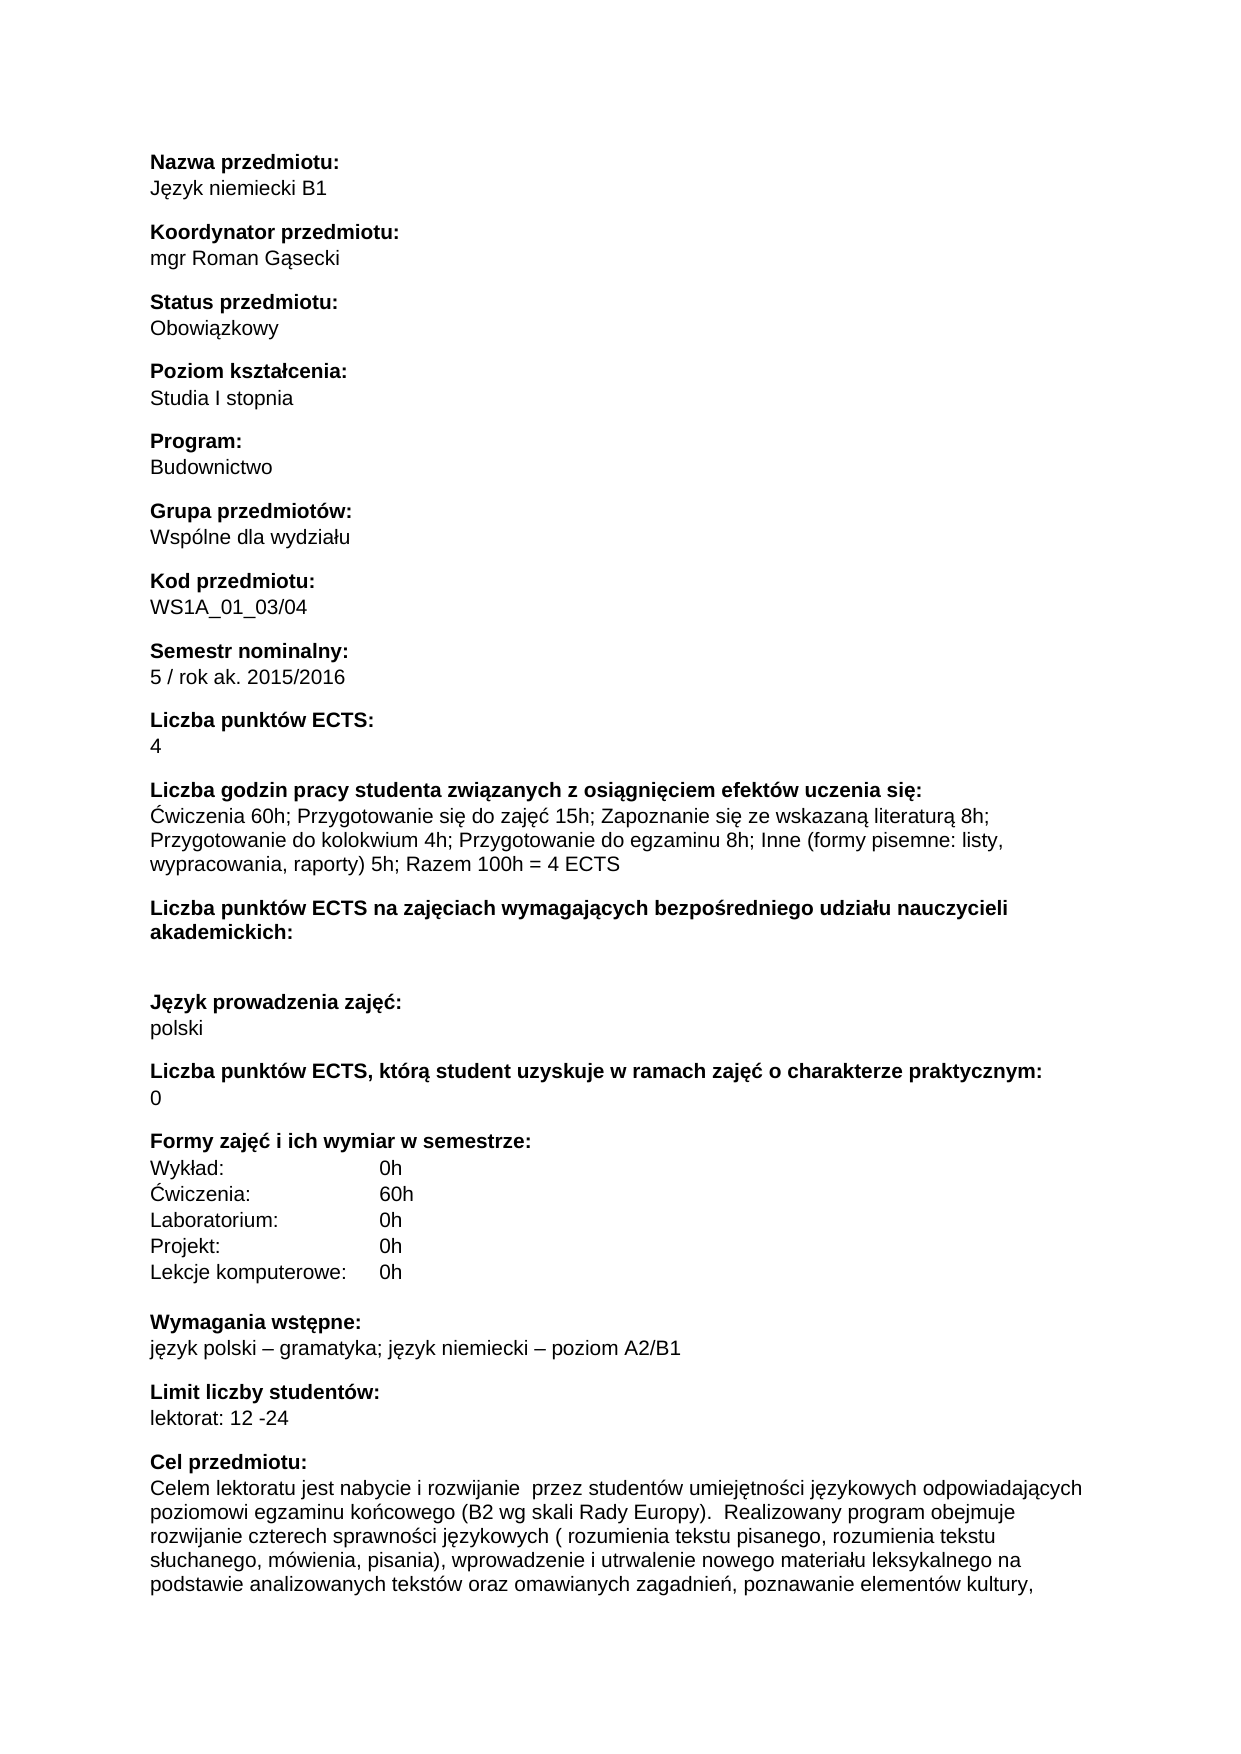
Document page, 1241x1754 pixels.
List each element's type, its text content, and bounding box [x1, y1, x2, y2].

text Formy zajęć i ich wymiar w semestrze: [150, 1129, 1090, 1153]
text Język prowadzenia zajęć: [150, 989, 1090, 1013]
text Cel przedmiotu: [150, 1449, 1090, 1473]
text Program: [150, 429, 1090, 453]
text Liczba punktów ECTS: [150, 708, 1090, 732]
text 5 / rok ak. 2015/2016 [150, 664, 1090, 688]
table_cell Ćwiczenia: [140, 1182, 367, 1206]
text Grupa przedmiotów: [150, 499, 1090, 523]
text Studia I stopnia [150, 385, 1090, 409]
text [150, 1476, 1090, 1595]
text WS1A_01_03/04 [150, 595, 1090, 619]
text Liczba punktów ECTS, którą student uzyskuje w ramach zajęć o charakterze praktycznym: [150, 1059, 1090, 1083]
text 0 [150, 1085, 1090, 1109]
text Obowiązkowy [150, 316, 1090, 339]
table_cell 0h [369, 1232, 597, 1258]
table_cell 0h [369, 1206, 597, 1232]
text Liczba punktów ECTS na zajęciach wymagających bezpośredniego udziału nauczycieli akademickich: [150, 896, 1090, 944]
text lektorat: 12 -24 [150, 1406, 1090, 1430]
text mgr Roman Gąsecki [150, 246, 1090, 270]
text polski [150, 1016, 1090, 1039]
text Budownictwo [150, 455, 1090, 479]
table_cell Laboratorium: [140, 1208, 367, 1232]
text Język niemiecki B1 [150, 176, 1090, 200]
table_header Wykład: [140, 1156, 367, 1180]
table_cell 0h [369, 1258, 597, 1284]
text Liczba godzin pracy studenta związanych z osiągnięciem efektów uczenia się: [150, 778, 1090, 802]
table_cell Projekt: [140, 1234, 367, 1258]
text język polski – gramatyka; język niemiecki – poziom A2/B1 [150, 1336, 1090, 1360]
table_cell 60h [369, 1180, 597, 1206]
text Ćwiczenia 60h; Przygotowanie się do zajęć 15h; Zapoznanie się ze wskazaną literaturą 8h; Przygotowanie do kolokwium 4h; Przygotowanie do egzaminu 8h; Inne (formy pisemne: listy, wypracowania, raporty) 5h; Razem 100h = 4 ECTS [150, 804, 1090, 876]
table_header 0h [369, 1156, 597, 1180]
text Nazwa przedmiotu: [150, 150, 1090, 174]
text Koordynator przedmiotu: [150, 220, 1090, 244]
text Wymagania wstępne: [150, 1310, 1090, 1334]
text Semestr nominalny: [150, 638, 1090, 662]
text Kod przedmiotu: [150, 569, 1090, 593]
text Status przedmiotu: [150, 289, 1090, 313]
text Limit liczby studentów: [150, 1380, 1090, 1404]
text Poziom kształcenia: [150, 359, 1090, 383]
text Wspólne dla wydziału [150, 525, 1090, 549]
text 4 [150, 734, 1090, 758]
table_cell Lekcje komputerowe: [140, 1260, 367, 1284]
